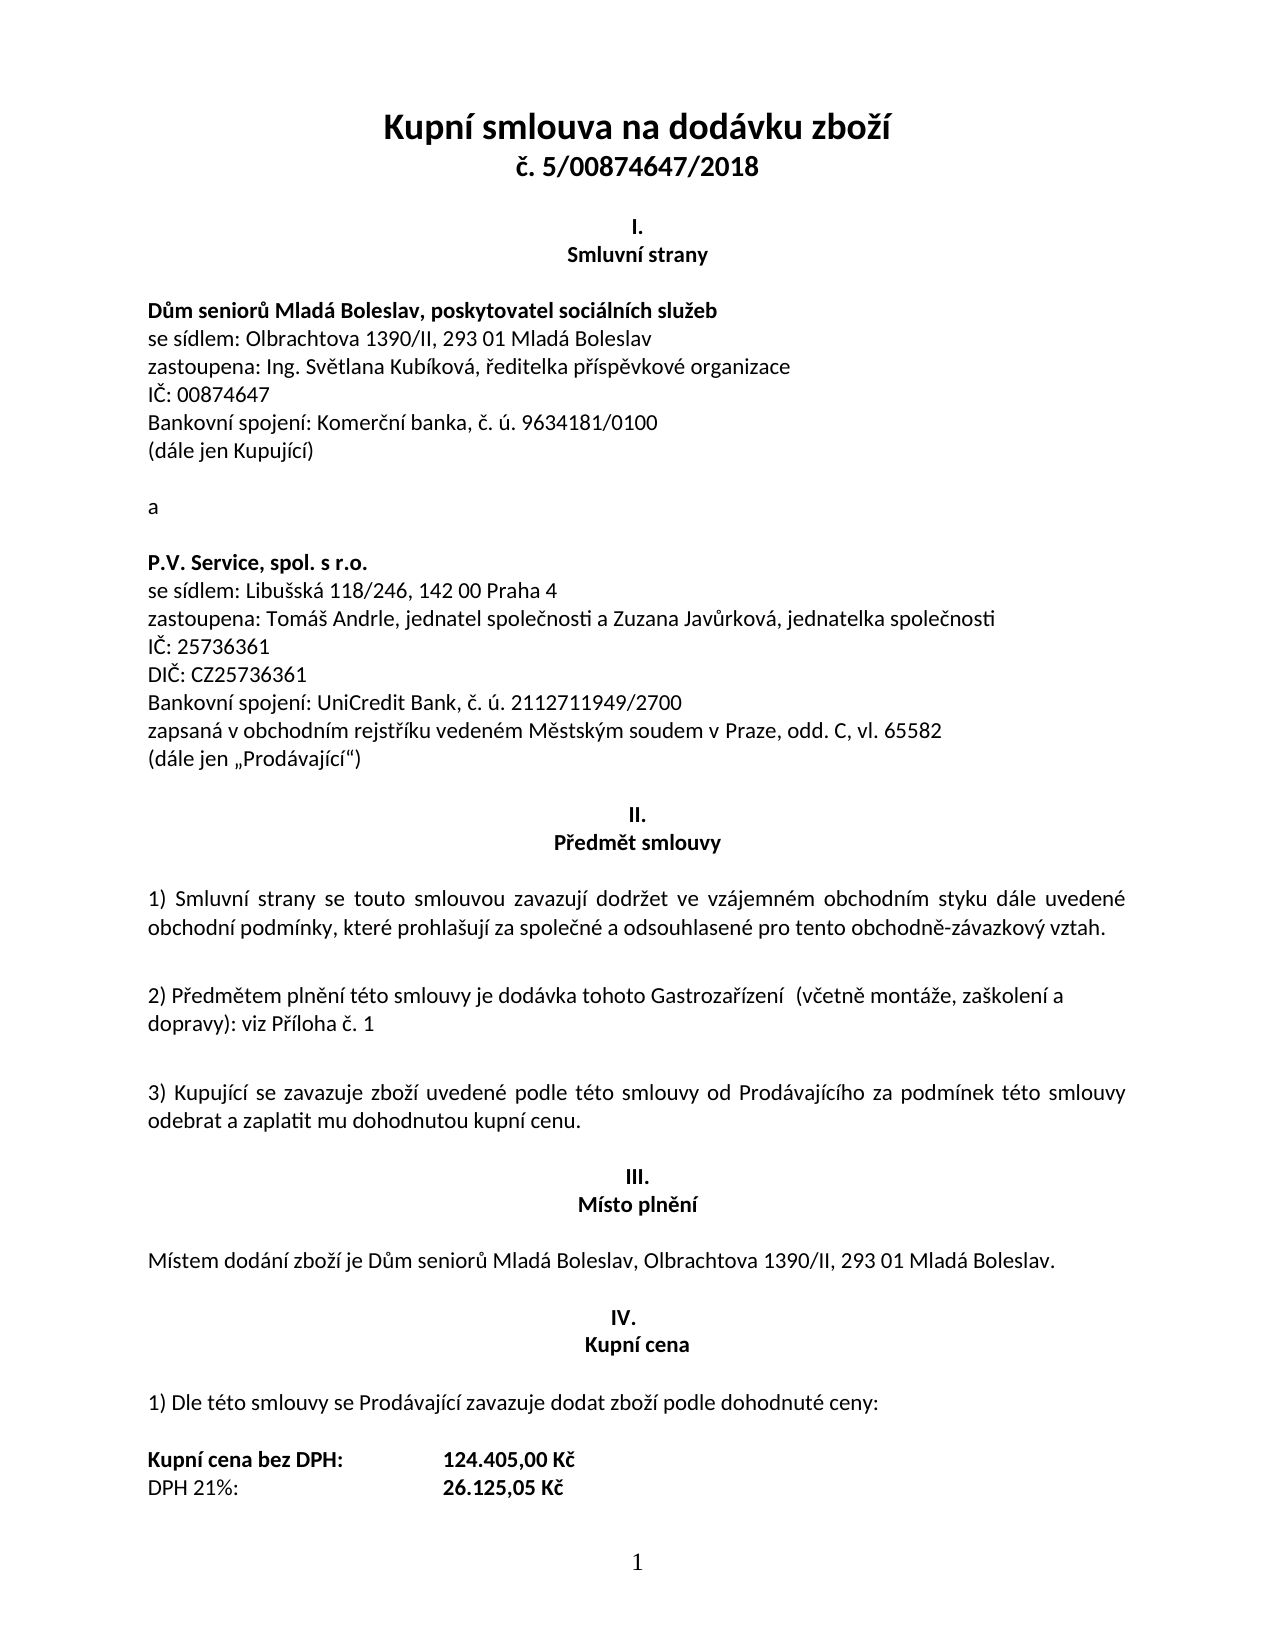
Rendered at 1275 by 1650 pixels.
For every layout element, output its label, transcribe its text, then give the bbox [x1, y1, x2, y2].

text č. 5/00874647/2018 [148, 148, 1127, 184]
text Kupní smlouva na dodávku zboží [148, 103, 1127, 148]
text zapsaná v obchodním rejstříku vedeném Městským soudem v Praze, odd. C, vl. 65582 [148, 716, 1127, 744]
text Smluvní strany [148, 240, 1127, 268]
text IČ: 00874647 [148, 380, 1127, 408]
text III. [148, 1162, 1127, 1191]
text a [148, 492, 1127, 520]
text DIČ: CZ25736361 [148, 660, 1127, 688]
text zastoupena: Tomáš Andrle, jednatel společnosti a Zuzana Javůrková, jednatelka společnosti [148, 604, 1127, 632]
text 1) Smluvní strany se touto smlouvou zavazují dodržet ve vzájemném obchodním styku dále uvedené obchodní podmínky, které prohlašují za společné a odsouhlasené pro tento obchodně-závazkový vztah. [148, 884, 1127, 941]
text I. [148, 212, 1127, 240]
text 2) Předmětem plnění této smlouvy je dodávka tohoto Gastrozařízení (včetně montáže, zaškolení a dopravy): viz Příloha č. 1 [148, 981, 1127, 1037]
text Kupní cena [148, 1331, 1127, 1359]
text Dům seniorů Mladá Boleslav, poskytovatel sociálních služeb [148, 296, 1127, 324]
text IČ: 25736361 [148, 632, 1127, 660]
text Místo plnění [148, 1191, 1127, 1218]
text II. [148, 801, 1127, 828]
text se sídlem: Olbrachtova 1390/II, 293 01 Mladá Boleslav [148, 324, 1127, 352]
text zastoupena: Ing. Světlana Kubíková, ředitelka příspěvkové organizace [148, 352, 1127, 380]
text Předmět smlouvy [148, 828, 1127, 857]
text (dále jen Kupující) [148, 436, 1127, 464]
text Kupní cena bez DPH: 124.405,00 Kč [148, 1445, 1127, 1473]
text 3) Kupující se zavazuje zboží uvedené podle této smlouvy od Prodávajícího za podmínek této smlouvy odebrat a zaplatit mu dohodnutou kupní cenu. [148, 1078, 1127, 1134]
text IV. [590, 1303, 1127, 1331]
text DPH 21%: 26.125,05 Kč [148, 1473, 1127, 1501]
text se sídlem: Libušská 118/246, 142 00 Praha 4 [148, 576, 1127, 604]
text 1) Dle této smlouvy se Prodávající zavazuje dodat zboží podle dohodnuté ceny: [148, 1388, 1127, 1416]
text Místem dodání zboží je Dům seniorů Mladá Boleslav, Olbrachtova 1390/II, 293 01 Mladá Boleslav. [148, 1247, 1127, 1274]
text P.V. Service, spol. s r.o. [148, 548, 1127, 576]
text Bankovní spojení: Komerční banka, č. ú. 9634181/0100 [148, 408, 1127, 436]
text (dále jen „Prodávající“) [148, 744, 1127, 772]
text Bankovní spojení: UniCredit Bank, č. ú. 2112711949/2700 [148, 688, 1127, 716]
